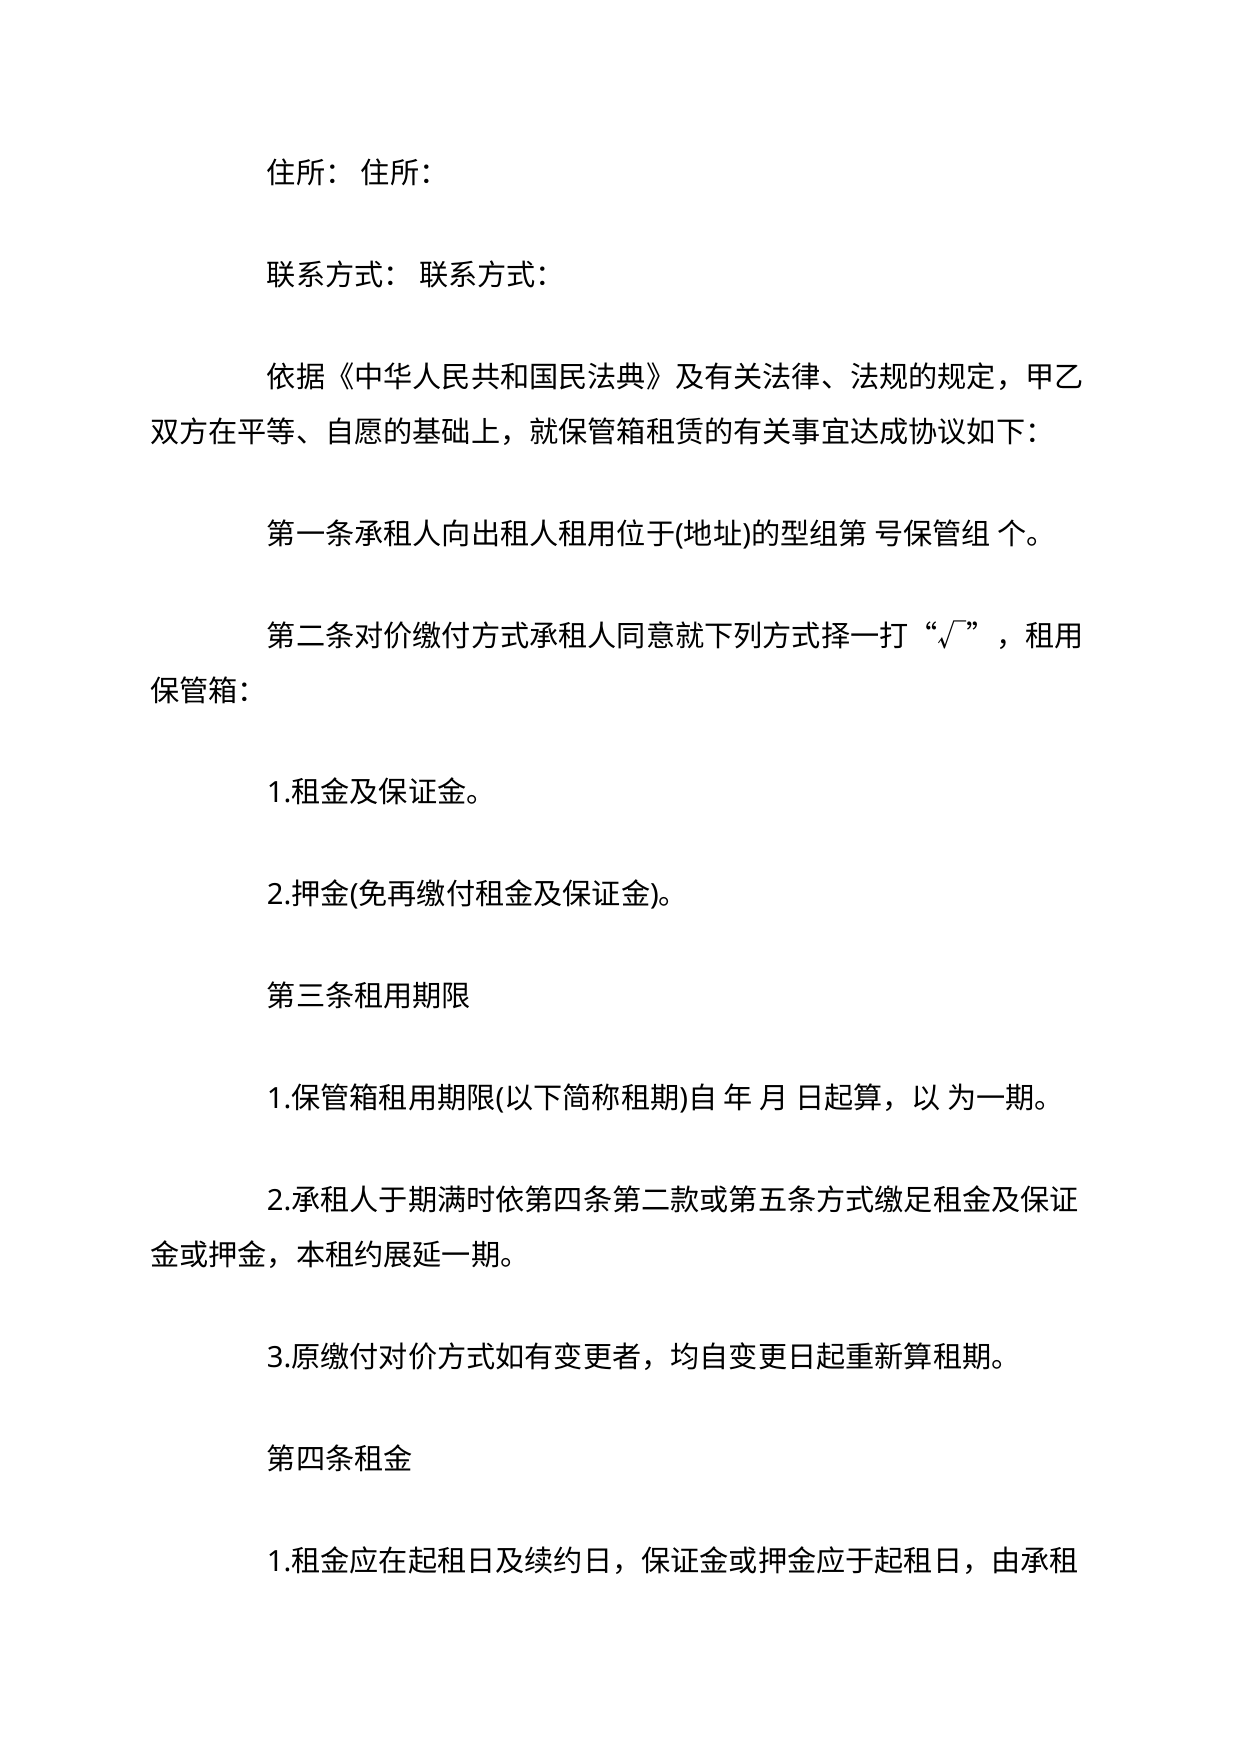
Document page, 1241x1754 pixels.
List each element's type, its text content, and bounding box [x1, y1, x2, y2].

text 第二条对价缴付方式承租人同意就下列方式择一打“√”，租用保管箱： [150, 612, 1090, 709]
text 2.承租人于期满时依第四条第二款或第五条方式缴足租金及保证金或押金，本租约展延一期。 [150, 1177, 1090, 1274]
text 联系方式： 联系方式： [150, 252, 1090, 294]
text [150, 1537, 1090, 1579]
text 2.押金(免再缴付租金及保证金)。 [150, 871, 1090, 913]
text 1.租金及保证金。 [150, 769, 1090, 811]
text 依据《中华人民共和国民法典》及有关法律、法规的规定，甲乙双方在平等、自愿的基础上，就保管箱租赁的有关事宜达成协议如下： [150, 353, 1090, 451]
text 第三条租用期限 [150, 973, 1090, 1015]
text 住所： 住所： [150, 150, 1090, 192]
text 1.保管箱租用期限(以下简称租期)自 年 月 日起算，以 为一期。 [150, 1074, 1090, 1117]
text 第一条承租人向出租人租用位于(地址)的型组第 号保管组 个。 [150, 510, 1090, 553]
text 3.原缴付对价方式如有变更者，均自变更日起重新算租期。 [150, 1333, 1090, 1376]
text 第四条租金 [150, 1435, 1090, 1478]
